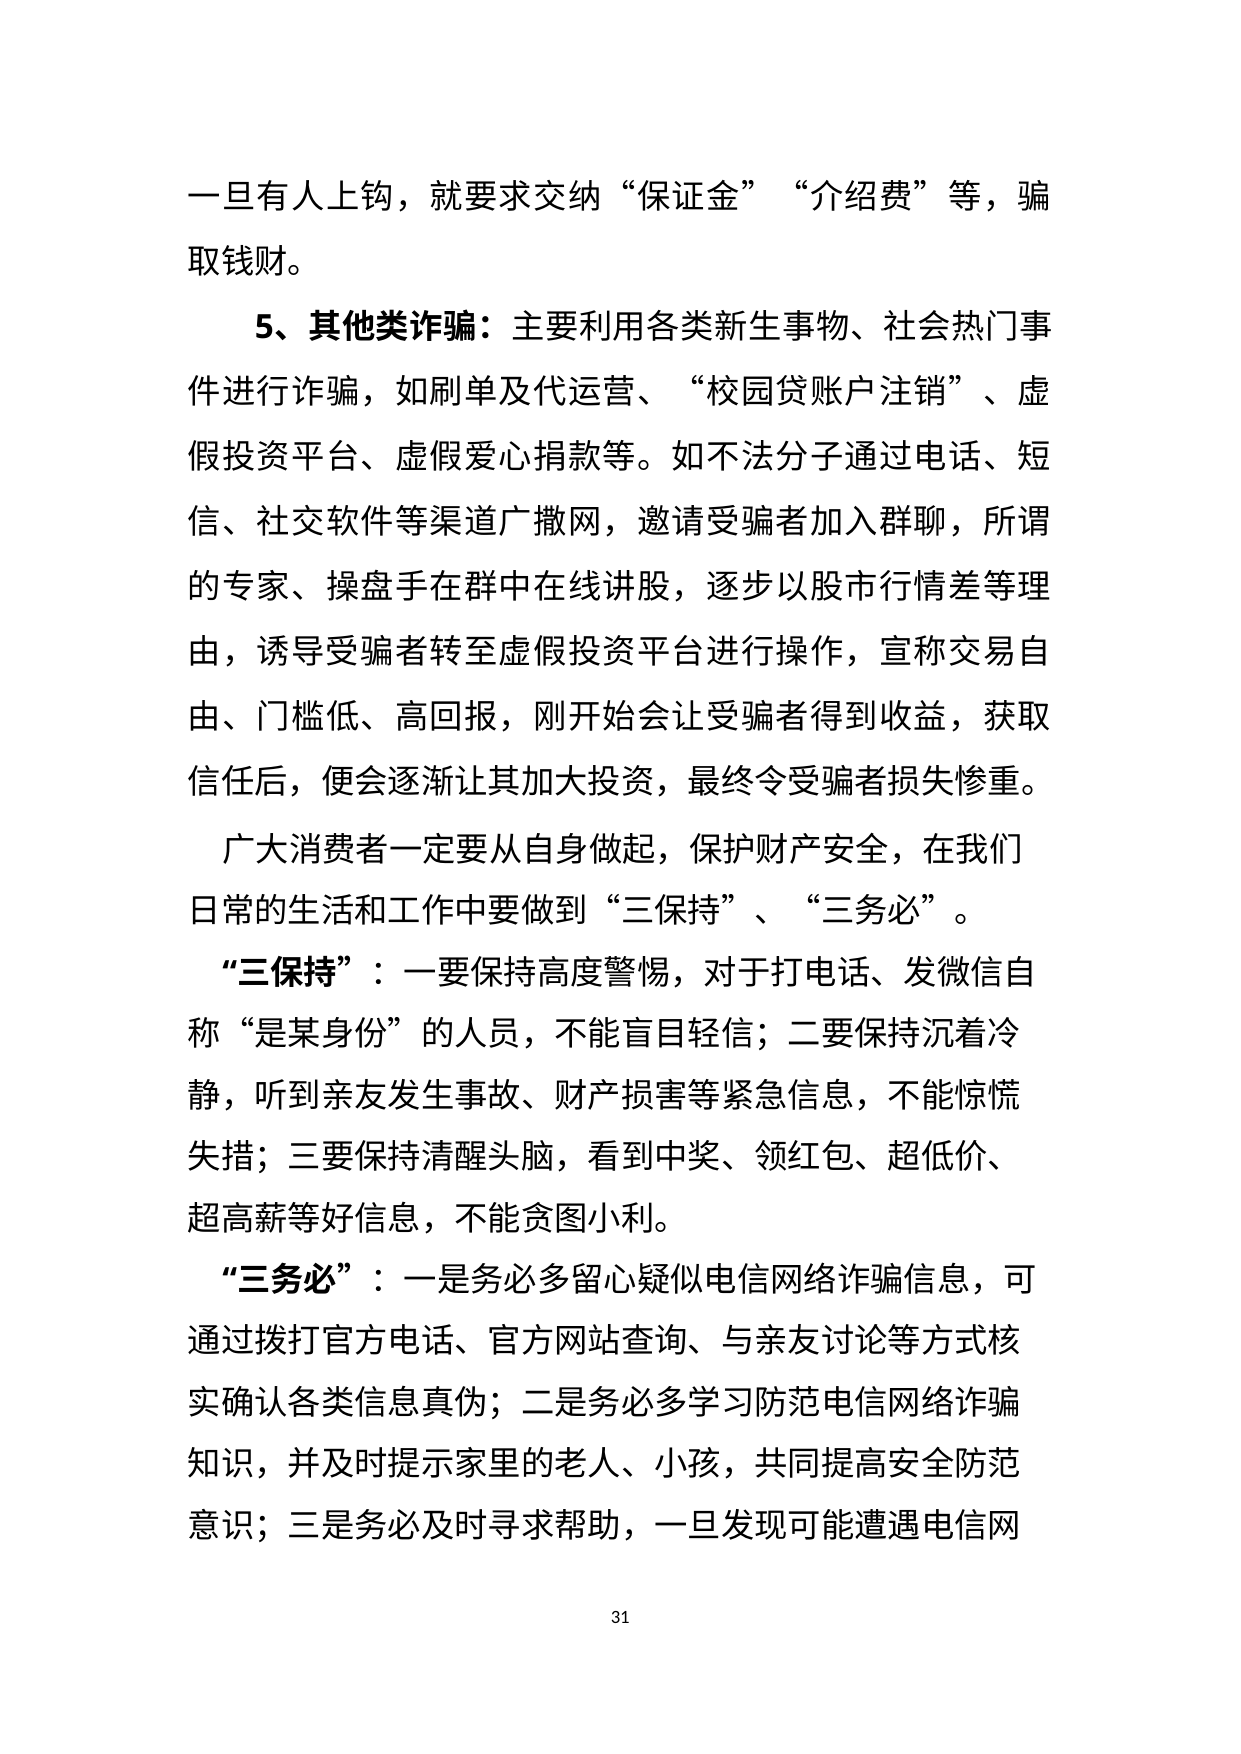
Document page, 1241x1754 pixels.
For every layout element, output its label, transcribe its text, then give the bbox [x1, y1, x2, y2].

text “三保持”：一要保持高度警惕，对于打电话、发微信自称“是某身份”的人员，不能盲目轻信；二要保持沉着冷静，听到亲友发生事故、财产损害等紧急信息，不能惊慌失措；三要保持清醒头脑，看到中奖、领红包、超低价、超高薪等好信息，不能贪图小利。 [187, 935, 1053, 1242]
text 广大消费者一定要从自身做起，保护财产安全，在我们日常的生活和工作中要做到“三保持”、“三务必”。 [187, 812, 1053, 935]
text 5、其他类诈骗：主要利用各类新生事物、社会热门事件进行诈骗，如刷单及代运营、“校园贷账户注销”、虚假投资平台、虚假爱心捐款等。如不法分子通过电话、短信、社交软件等渠道广撒网，邀请受骗者加入群聊，所谓的专家、操盘手在群中在线讲股，逐步以股市行情差等理由，诱导受骗者转至虚假投资平台进行操作，宣称交易自由、门槛低、高回报，刚开始会让受骗者得到收益，获取信任后，便会逐渐让其加大投资，最终令受骗者损失惨重。 [187, 292, 1053, 812]
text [187, 162, 1053, 292]
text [187, 1242, 1053, 1549]
